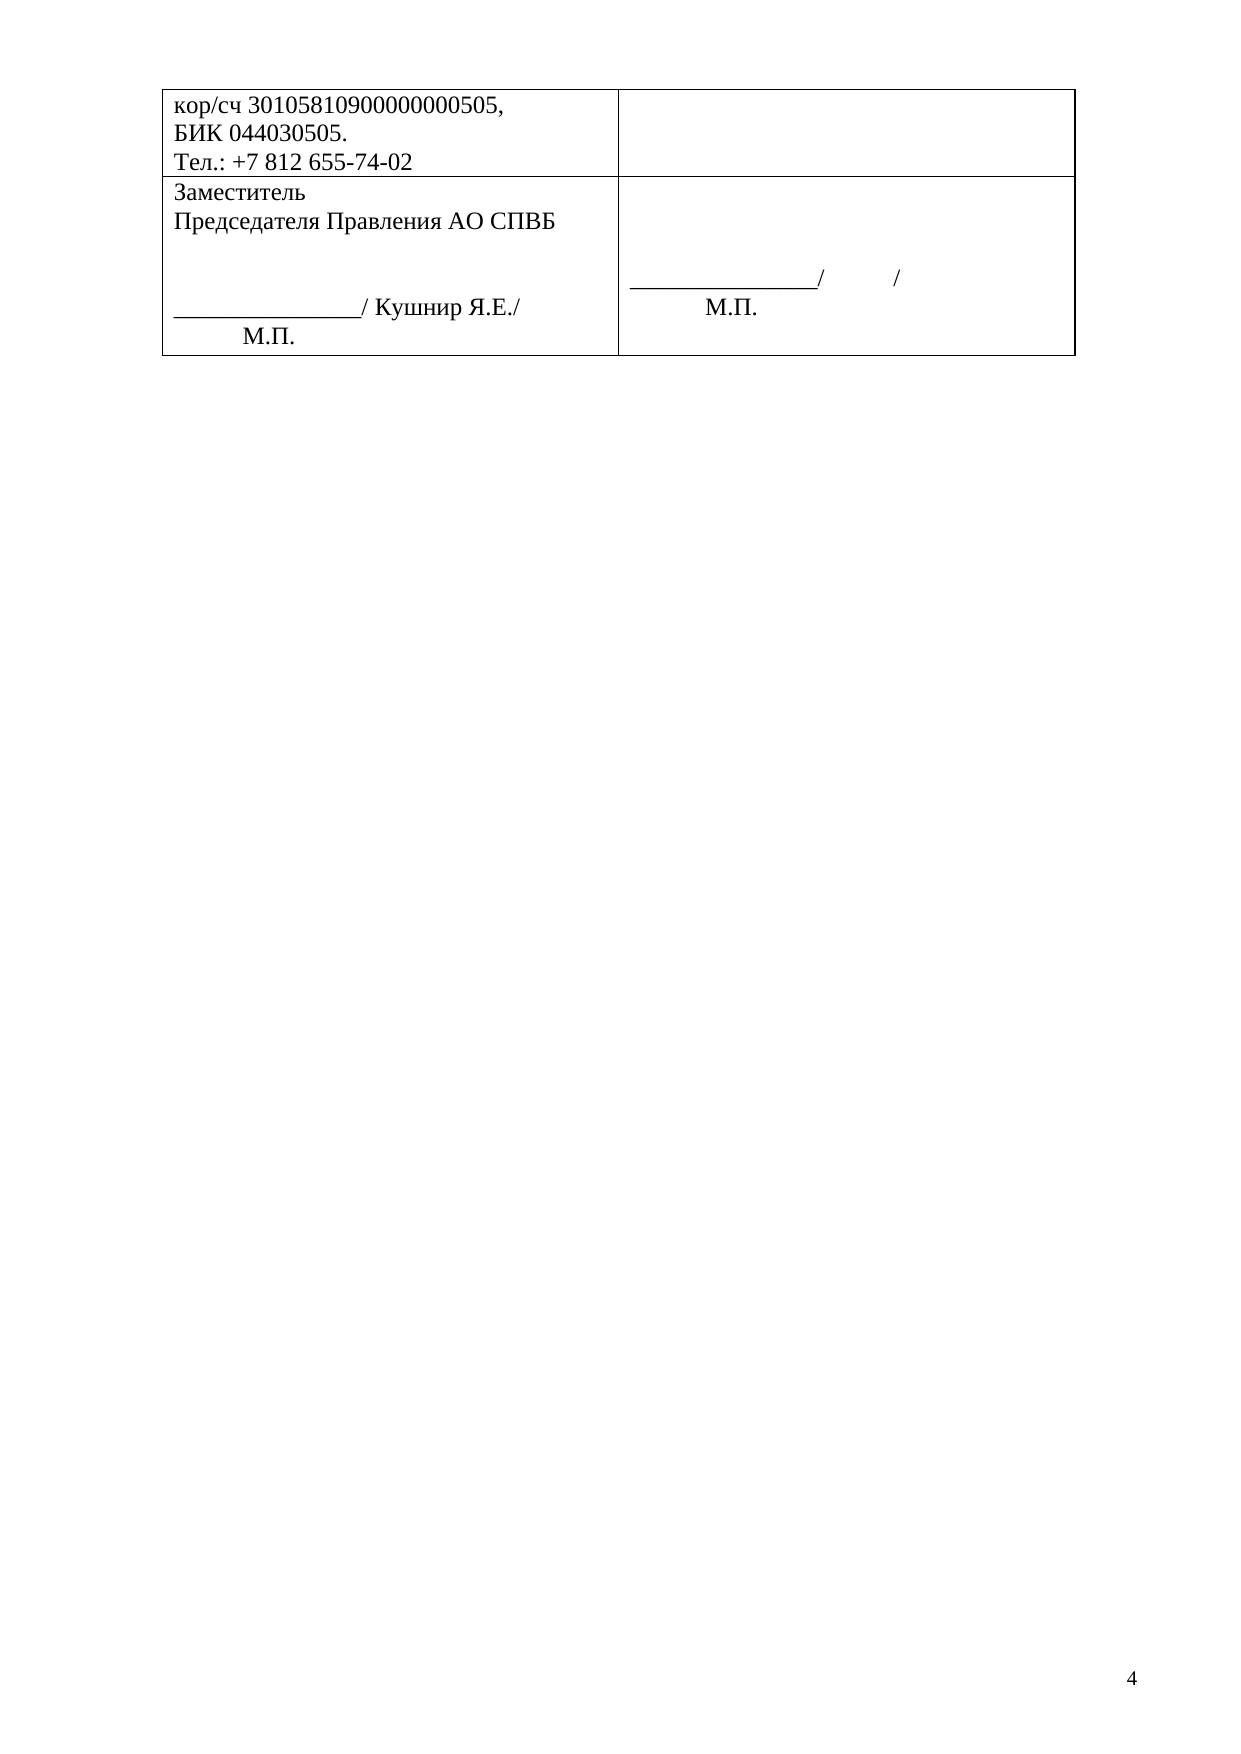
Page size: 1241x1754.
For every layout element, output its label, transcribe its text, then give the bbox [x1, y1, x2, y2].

table_cell [619, 90, 1074, 176]
table_cell Заместитель Председателя Правления АО СПВБ _______________/ Кушнир Я.Е./ М.П. [163, 177, 618, 355]
table_cell _______________/ / М.П. [619, 177, 1074, 355]
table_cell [163, 90, 618, 176]
